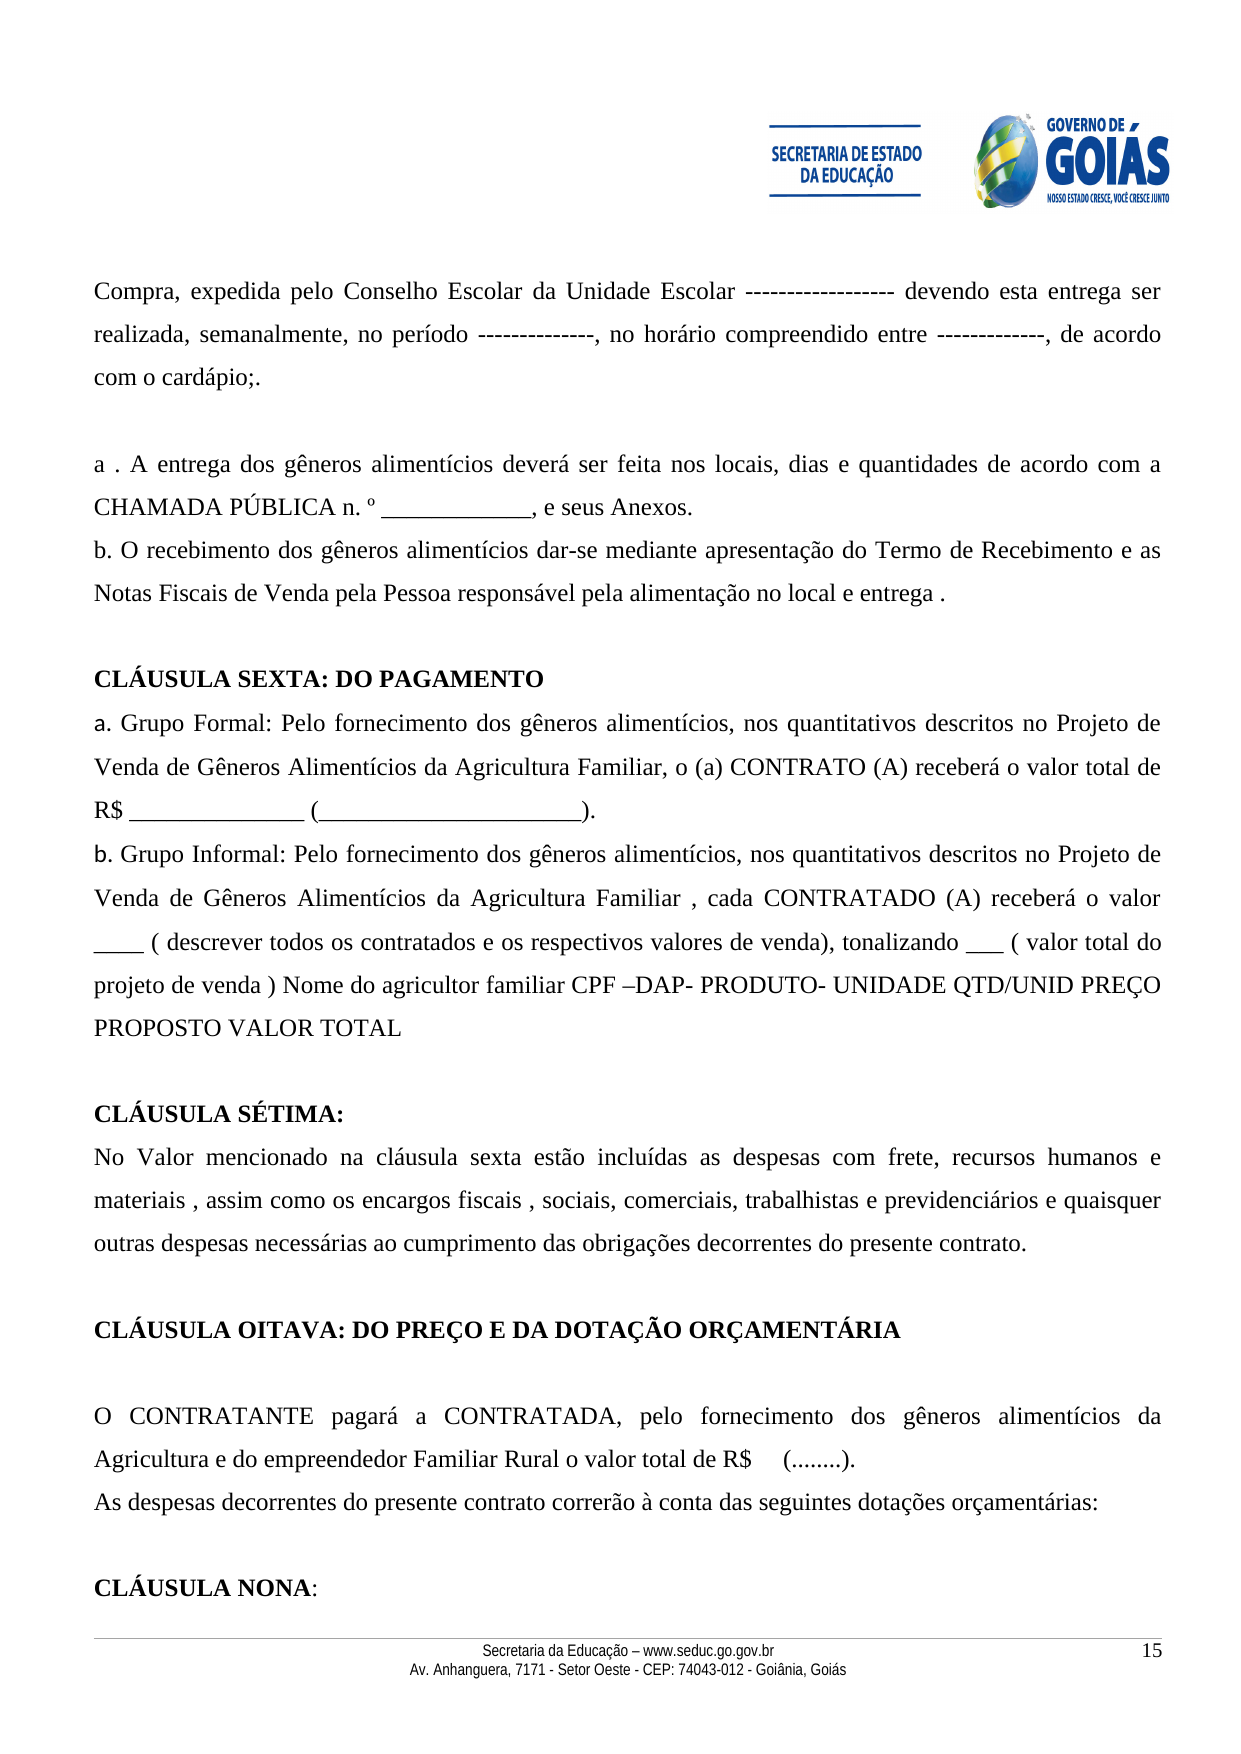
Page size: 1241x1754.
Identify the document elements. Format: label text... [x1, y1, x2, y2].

picture [766, 111, 1174, 214]
text CLÁUSULA OITAVA: DO PREÇO E DA DOTAÇÃO ORÇAMENTÁRIA [94, 1315, 1162, 1343]
text As despesas decorrentes do presente contrato correrão à conta das seguintes dotações orçamentárias: [94, 1487, 1162, 1516]
text O CONTRATANTE pagará a CONTRATADA, pelo fornecimento dos gêneros alimentícios da Agricultura e do empreendedor Familiar Rural o valor total de R$ (........). [94, 1401, 1162, 1473]
text CLÁUSULA NONA: [94, 1573, 1162, 1602]
text No Valor mencionado na cláusula sexta estão incluídas as despesas com frete, recursos humanos e materiais , assim como os encargos fiscais , sociais, comerciais, trabalhistas e previdenciários e quaisquer outras despesas necessárias ao cumprimento das obrigações decorrentes do presente contrato. [94, 1142, 1162, 1257]
text a. Grupo Formal: Pelo fornecimento dos gêneros alimentícios, nos quantitativos descritos no Projeto de Venda de Gêneros Alimentícios da Agricultura Familiar, o (a) CONTRATO (A) receberá o valor total de R$ ______________ (_____________________). [94, 707, 1162, 824]
text a . A entrega dos gêneros alimentícios deverá ser feita nos locais, dias e quantidades de acordo com a CHAMADA PÚBLICA n. º ____________, e seus Anexos. [94, 449, 1162, 521]
text b. Grupo Informal: Pelo fornecimento dos gêneros alimentícios, nos quantitativos descritos no Projeto de Venda de Gêneros Alimentícios da Agricultura Familiar , cada CONTRATADO (A) receberá o valor ____ ( descrever todos os contratados e os respectivos valores de venda), tonalizando ___ ( valor total do projeto de venda ) Nome do agricultor familiar CPF –DAP- PRODUTO- UNIDADE QTD/UNID PREÇO PROPOSTO VALOR TOTAL [94, 839, 1162, 1042]
text b. O recebimento dos gêneros alimentícios dar-se mediante apresentação do Termo de Recebimento e as Notas Fiscais de Venda pela Pessoa responsável pela alimentação no local e entrega . [94, 535, 1162, 607]
text CLÁUSULA SÉTIMA: [94, 1099, 1162, 1128]
text Compra, expedida pelo Conselho Escolar da Unidade Escolar ------------------ devendo esta entrega ser realizada, semanalmente, no período --------------, no horário compreendido entre -------------, de acordo com o cardápio;. [94, 276, 1162, 391]
text CLÁUSULA SEXTA: DO PAGAMENTO [94, 664, 1162, 693]
